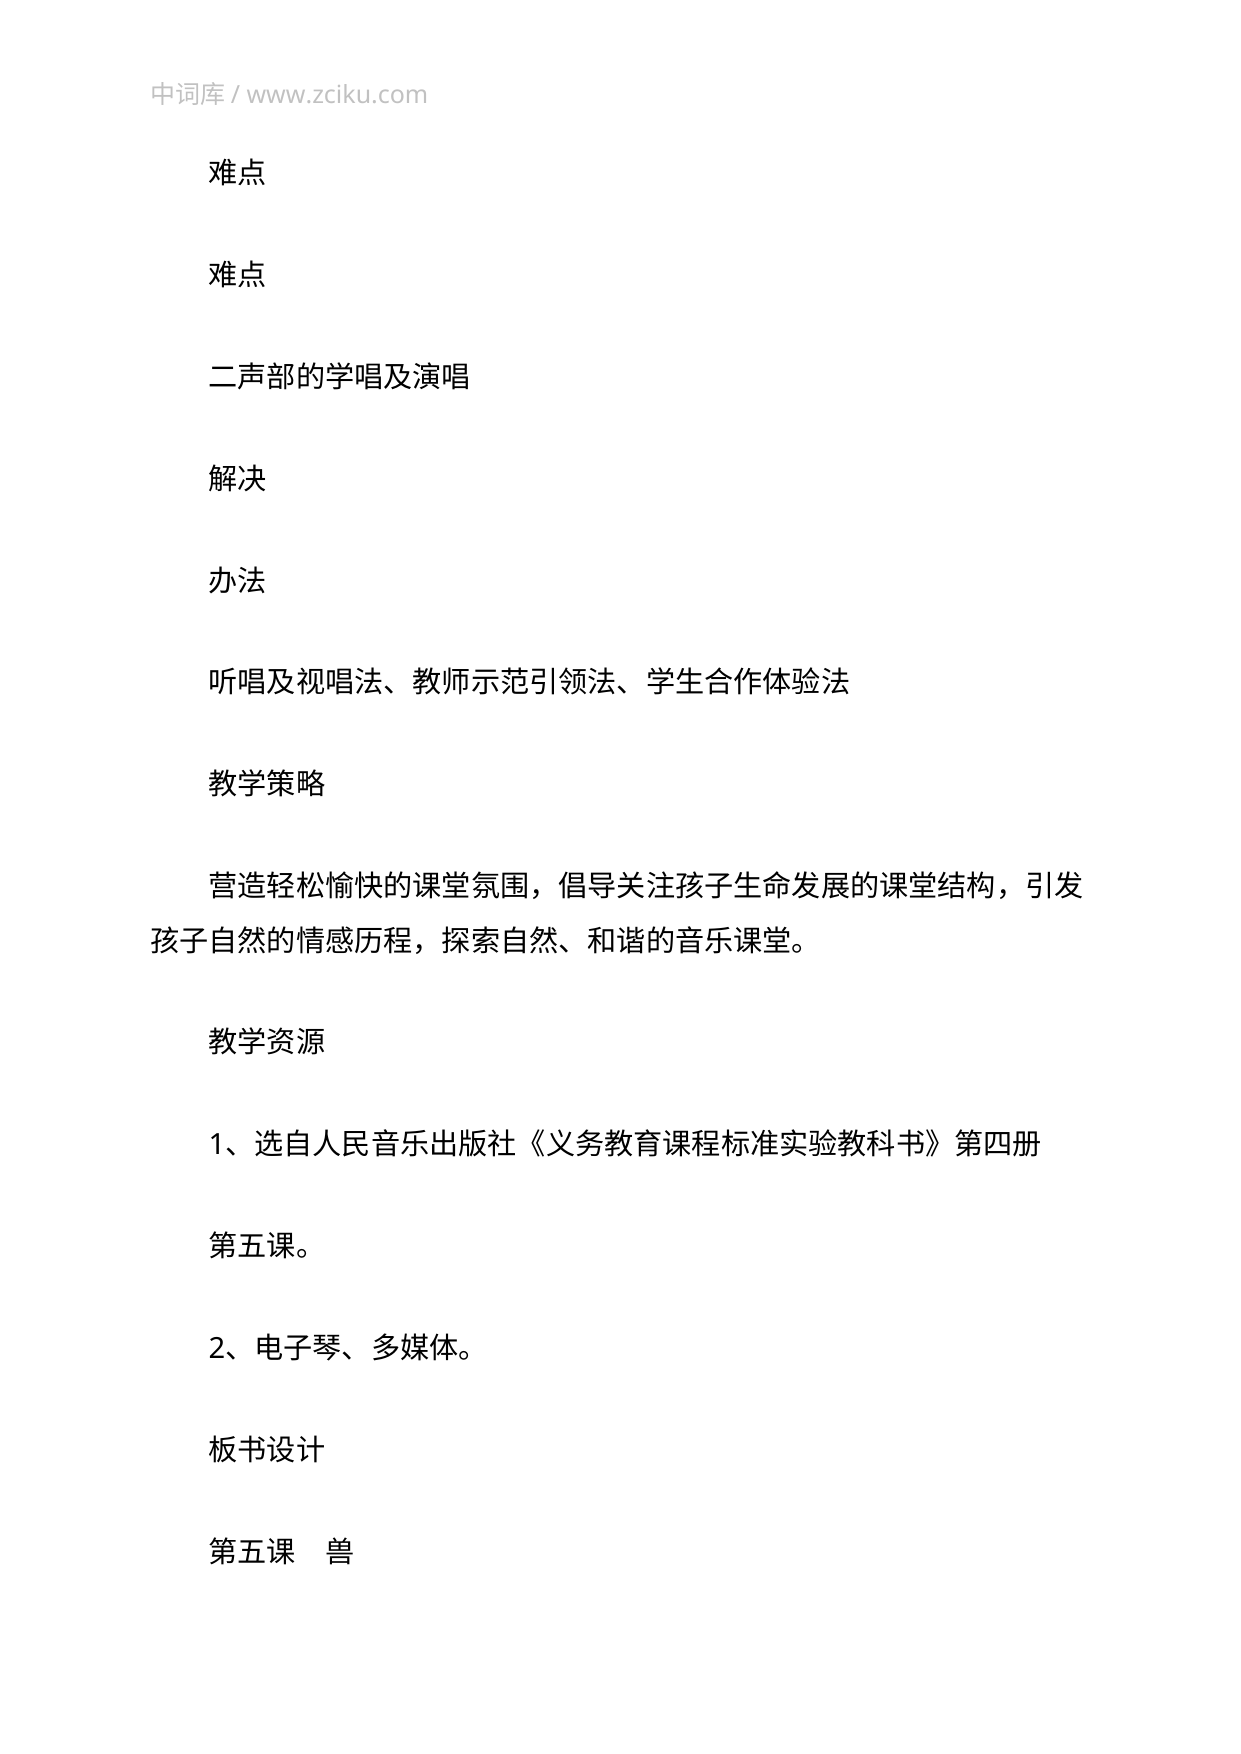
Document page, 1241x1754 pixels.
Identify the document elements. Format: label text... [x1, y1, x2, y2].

text 营造轻松愉快的课堂氛围，倡导关注孩子生命发展的课堂结构，引发孩子自然的情感历程，探索自然、和谐的音乐课堂。 [150, 862, 1090, 959]
text 难点 [150, 252, 1090, 294]
text 教学策略 [150, 761, 1090, 803]
text 二声部的学唱及演唱 [150, 353, 1090, 396]
text 2、电子琴、多媒体。 [150, 1324, 1090, 1367]
text 教学资源 [150, 1019, 1090, 1061]
text 难点 [150, 150, 1090, 192]
text 听唱及视唱法、教师示范引领法、学生合作体验法 [150, 659, 1090, 701]
text 第五课 兽 [150, 1528, 1090, 1571]
text 解决 [150, 455, 1090, 498]
text 1、选自人民音乐出版社《义务教育课程标准实验教科书》第四册 [150, 1121, 1090, 1163]
text 第五课。 [150, 1223, 1090, 1265]
text 板书设计 [150, 1427, 1090, 1469]
text 办法 [150, 557, 1090, 599]
